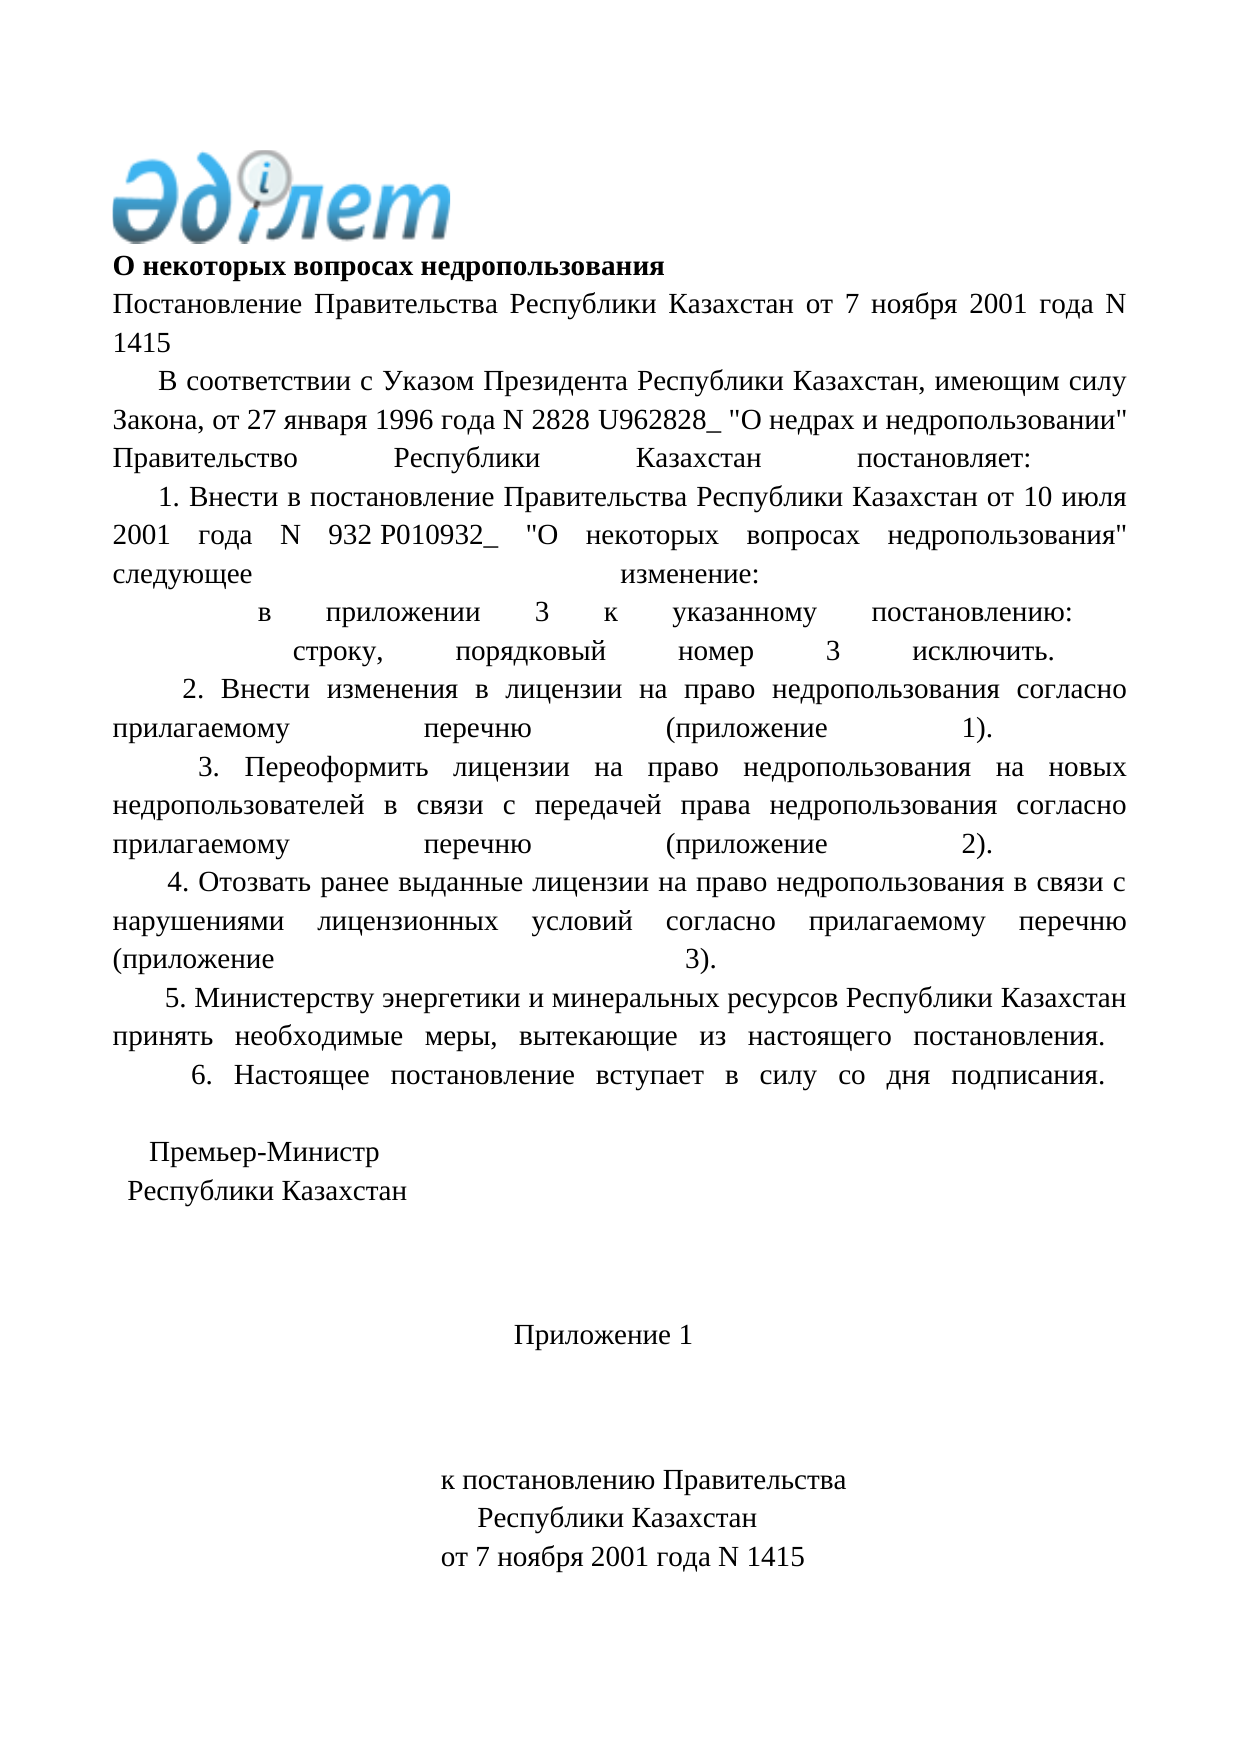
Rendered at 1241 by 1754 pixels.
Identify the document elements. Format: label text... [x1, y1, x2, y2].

text Приложение 1 [112, 1317, 1128, 1351]
text О некоторых вопросах недропользования [112, 248, 1128, 281]
text Республики Казахстан [112, 1501, 1128, 1534]
text Премьер-Министр [112, 1134, 1128, 1168]
picture [112, 150, 451, 244]
text В соответствии с Указом Президента Республики Казахстан, имеющим силу Закона, от 27 января 1996 года N 2828 U962828_ "О недрах и недропользовании" Правительство Республики Казахстан постановляет: 1. Внести в постановление Правительства Республики Казахстан от 10 июля 2001 года N 932 P010932_ "О некоторых вопросах недропользования" следующее изменение: в приложении 3 к указанному постановлению: строку, порядковый номер 3 исключить. 2. Внести изменения в лицензии на право недропользования согласно прилагаемому перечню (приложение 1). 3. Переоформить лицензии на право недропользования на новых недропользователей в связи с передачей права недропользования согласно прилагаемому перечню (приложение 2). 4. Отозвать ранее выданные лицензии на право недропользования в связи с нарушениями лицензионных условий согласно прилагаемому перечню (приложение 3). 5. Министерству энергетики и минеральных ресурсов Республики Казахстан принять необходимые меры, вытекающие из настоящего постановления. 6. Настоящее постановление вступает в силу со дня подписания. [112, 363, 1128, 1129]
text к постановлению Правительства [112, 1462, 1128, 1496]
text Постановление Правительства Республики Казахстан от 7 ноября 2001 года N 1415 [112, 286, 1128, 358]
text Республики Казахстан [112, 1173, 1128, 1206]
text от 7 ноября 2001 года N 1415 [112, 1539, 1128, 1573]
